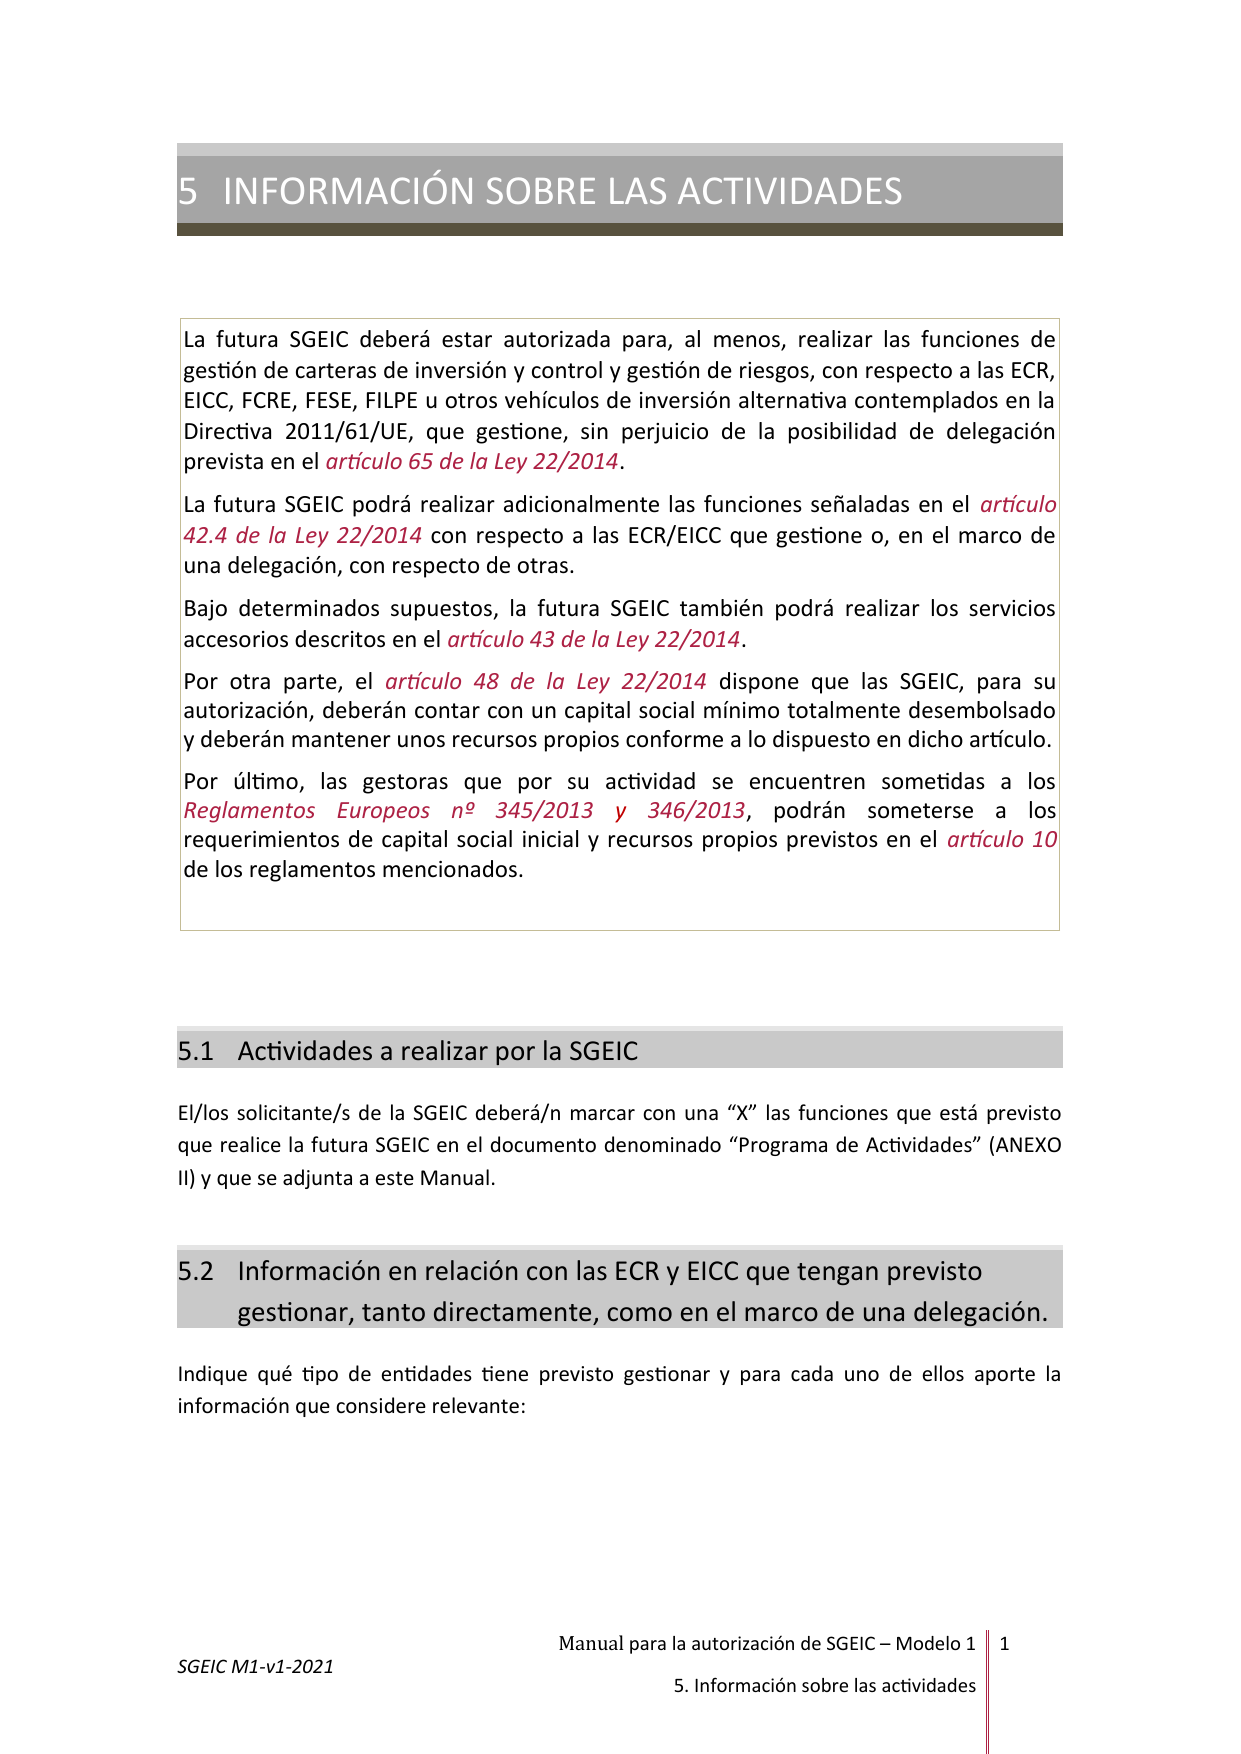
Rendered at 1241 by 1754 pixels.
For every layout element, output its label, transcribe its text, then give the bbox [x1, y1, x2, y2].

text Bajo determinados supuestos, la futura SGEIC también podrá realizar los servicios accesorios descritos en el artículo 43 de la Ley 22/2014. [181, 587, 1059, 654]
text El/los solicitante/s de la SGEIC deberá/n marcar con una “X” las funciones que está previsto que realice la futura SGEIC en el documento denominado “Programa de Actividades” (ANEXO II) y que se adjunta a este Manual. [177, 1098, 1063, 1191]
text La futura SGEIC deberá estar autorizada para, al menos, realizar las funciones de gestión de carteras de inversión y control y gestión de riesgos, con respecto a las ECR, EICC, FCRE, FESE, FILPE u otros vehículos de inversión alternativa contemplados en la Directiva 2011/61/UE, que gestione, sin perjuicio de la posibilidad de delegación prevista en el artículo 65 de la Ley 22/2014. [181, 319, 1059, 476]
text La futura SGEIC podrá realizar adicionalmente las funciones señaladas en el artículo 42.4 de la Ley 22/2014 con respecto a las ECR/EICC que gestione o, en el marco de una delegación, con respecto de otras. [181, 483, 1059, 580]
text Por último, las gestoras que por su actividad se encuentren sometidas a los Reglamentos Europeos nº 345/2013 y 346/2013, podrán someterse a los requerimientos de capital social inicial y recursos propios previstos en el artículo 10 de los reglamentos mencionados. [181, 761, 1059, 883]
text Por otra parte, el artículo 48 de la Ley 22/2014 dispone que las SGEIC, para su autorización, deberán contar con un capital social mínimo totalmente desembolsado y deberán mantener unos recursos propios conforme a lo dispuesto en dicho artículo. [181, 661, 1059, 754]
subtitle Información en relación con las ECR y EICC que tengan previsto gestionar, tanto directamente, como en el marco de una delegación. [177, 1250, 1063, 1328]
subtitle INFORMACIÓN SOBRE LAS ACTIVIDADES [177, 156, 1063, 223]
text Indique qué tipo de entidades tiene previsto gestionar y para cada uno de ellos aporte la información que considere relevante: [177, 1359, 1063, 1419]
subtitle Actividades a realizar por la SGEIC [177, 1031, 1063, 1068]
